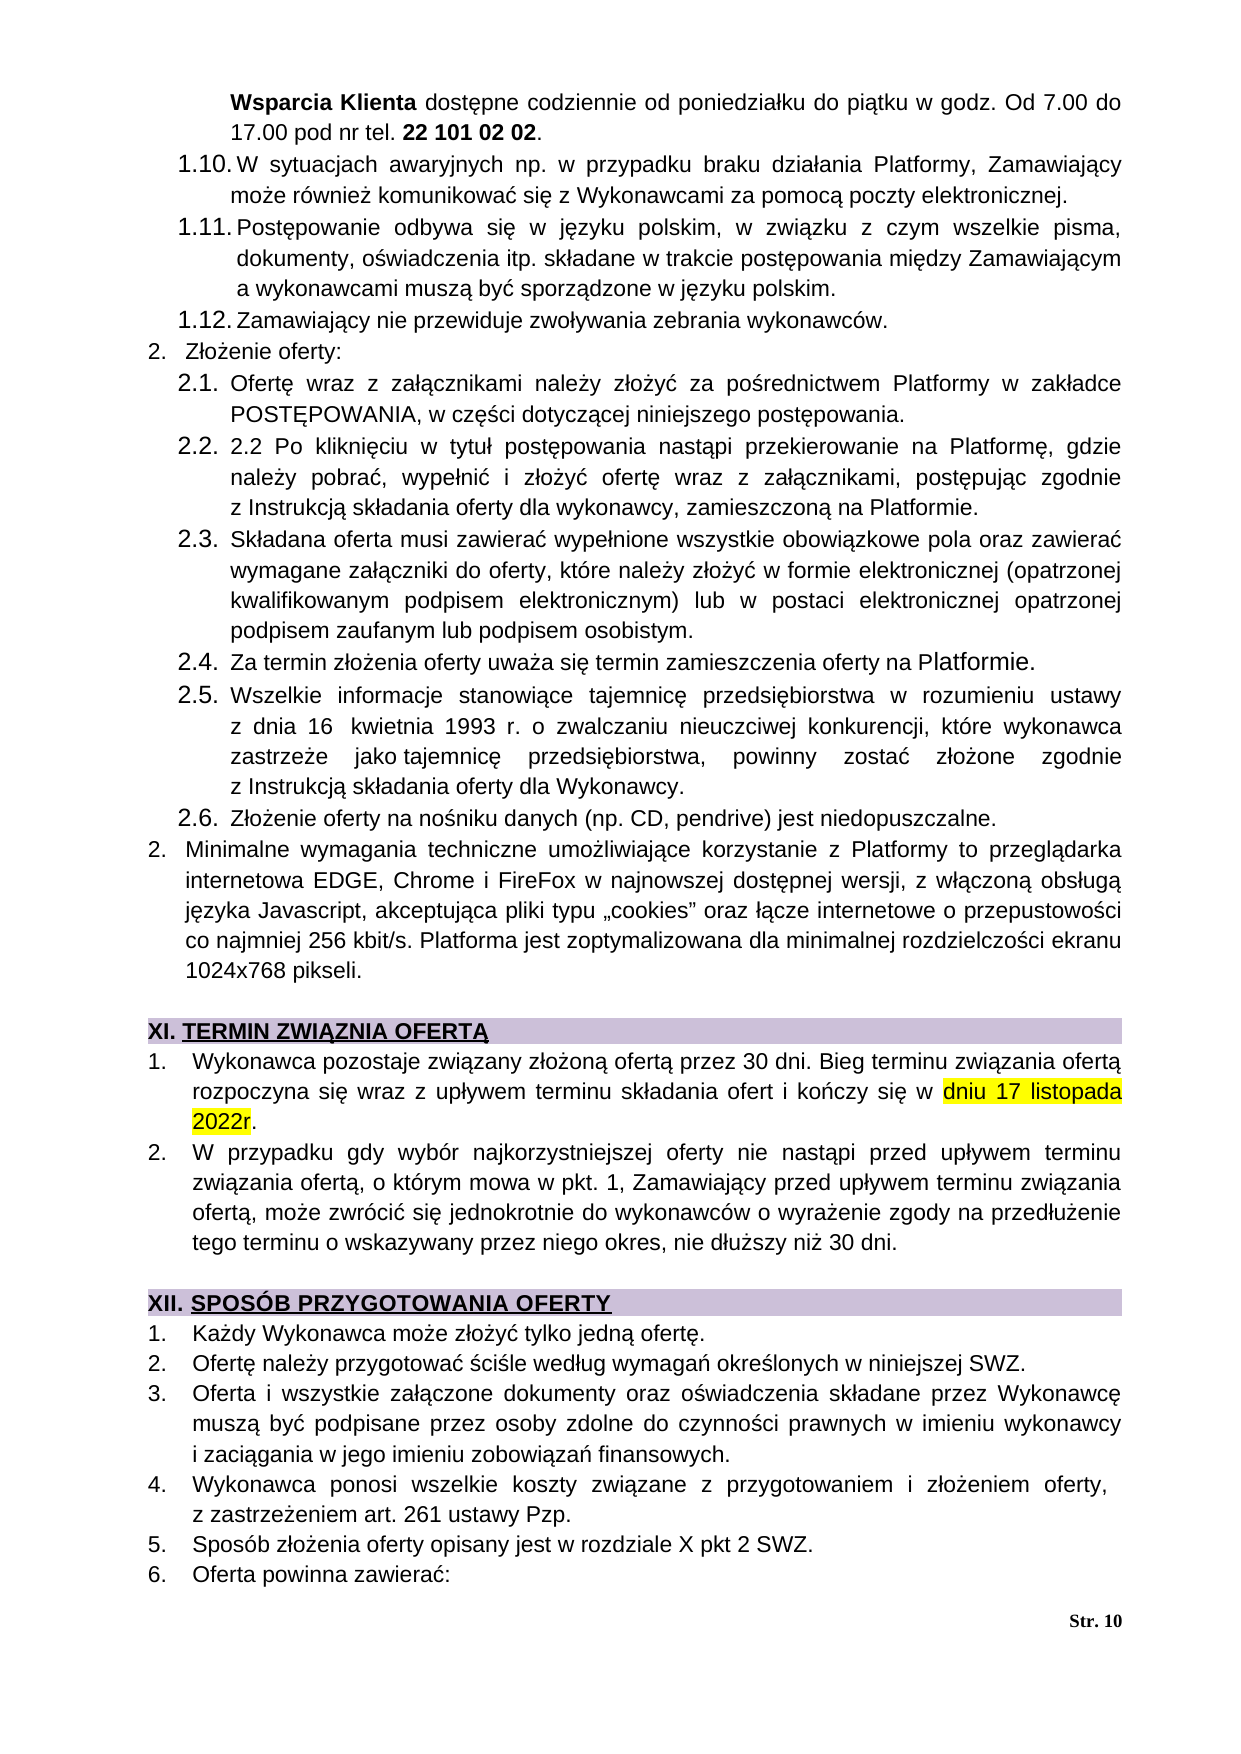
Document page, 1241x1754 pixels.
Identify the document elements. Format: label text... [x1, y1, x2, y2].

list Oferta powinna zawierać: [148, 1561, 1122, 1588]
list Za termin złożenia oferty uważa się termin zamieszczenia oferty na Platformie. [177, 647, 1122, 676]
list 2.2 Po kliknięciu w tytuł postępowania nastąpi przekierowanie na Platformę, gdzie należy pobrać, wypełnić i złożyć ofertę wraz z załącznikami, postępując zgodnie z Instrukcją składania oferty dla wykonawcy, zamieszczoną na Platformie. [177, 431, 1122, 520]
list Ofertę wraz z załącznikami należy złożyć za pośrednictwem Platformy w zakładce POSTĘPOWANIA, w części dotyczącej niniejszego postępowania. [177, 368, 1122, 427]
list Złożenie oferty: [148, 338, 1122, 364]
list Sposób złożenia oferty opisany jest w rozdziale X pkt 2 SWZ. [148, 1531, 1122, 1558]
list Oferta i wszystkie załączone dokumenty oraz oświadczenia składane przez Wykonawcę muszą być podpisane przez osoby zdolne do czynności prawnych w imieniu wykonawcy i zaciągania w jego imieniu zobowiązań finansowych. [148, 1380, 1122, 1467]
list Postępowanie odbywa się w języku polskim, w związku z czym wszelkie pisma, dokumenty, oświadczenia itp. składane w trakcie postępowania między Zamawiającym a wykonawcami muszą być sporządzone w języku polskim. [177, 212, 1122, 301]
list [177, 89, 1122, 145]
list Złożenie oferty na nośniku danych (np. CD, pendrive) jest niedopuszczalne. [177, 803, 1122, 832]
list Wszelkie informacje stanowiące tajemnicę przedsiębiorstwa w rozumieniu ustawy z dnia 16 kwietnia 1993 r. o zwalczaniu nieuczciwej konkurencji, które wykonawca zastrzeże jako tajemnicę przedsiębiorstwa, powinny zostać złożone zgodnie z Instrukcją składania oferty dla Wykonawcy. [177, 680, 1122, 799]
list Wykonawca pozostaje związany złożoną ofertą przez 30 dni. Bieg terminu związania ofertą rozpoczyna się wraz z upływem terminu składania ofert i kończy się w dniu 17 listopada 2022r. [148, 1048, 1122, 1135]
list W przypadku gdy wybór najkorzystniejszej oferty nie nastąpi przed upływem terminu związania ofertą, o którym mowa w pkt. 1, Zamawiający przed upływem terminu związania ofertą, może zwrócić się jednokrotnie do wykonawców o wyrażenie zgody na przedłużenie tego terminu o wskazywany przez niego okres, nie dłuższy niż 30 dni. [148, 1138, 1122, 1256]
text XI. TERMIN ZWIĄZNIA OFERTĄ [148, 1018, 1122, 1044]
subtitle XII. SPOSÓB PRZYGOTOWANIA OFERTY [148, 1289, 1122, 1316]
list Minimalne wymagania techniczne umożliwiające korzystanie z Platformy to przeglądarka internetowa EDGE, Chrome i FireFox w najnowszej dostępnej wersji, z włączoną obsługą języka Javascript, akceptująca pliki typu „cookies” oraz łącze internetowe o przepustowości co najmniej 256 kbit/s. Platforma jest zoptymalizowana dla minimalnej rozdzielczości ekranu 1024x768 pikseli. [148, 836, 1122, 984]
list Ofertę należy przygotować ściśle według wymagań określonych w niniejszej SWZ. [148, 1350, 1122, 1376]
list Wykonawca ponosi wszelkie koszty związane z przygotowaniem i złożeniem oferty, z zastrzeżeniem art. 261 ustawy Pzp. [148, 1471, 1122, 1527]
list Każdy Wykonawca może złożyć tylko jedną ofertę. [148, 1320, 1122, 1346]
list Zamawiający nie przewiduje zwoływania zebrania wykonawców. [177, 305, 1122, 334]
list Składana oferta musi zawierać wypełnione wszystkie obowiązkowe pola oraz zawierać wymagane załączniki do oferty, które należy złożyć w formie elektronicznej (opatrzonej kwalifikowanym podpisem elektronicznym) lub w postaci elektronicznej opatrzonej podpisem zaufanym lub podpisem osobistym. [177, 524, 1122, 643]
list W sytuacjach awaryjnych np. w przypadku braku działania Platformy, Zamawiający może również komunikować się z Wykonawcami za pomocą poczty elektronicznej. [177, 149, 1122, 208]
